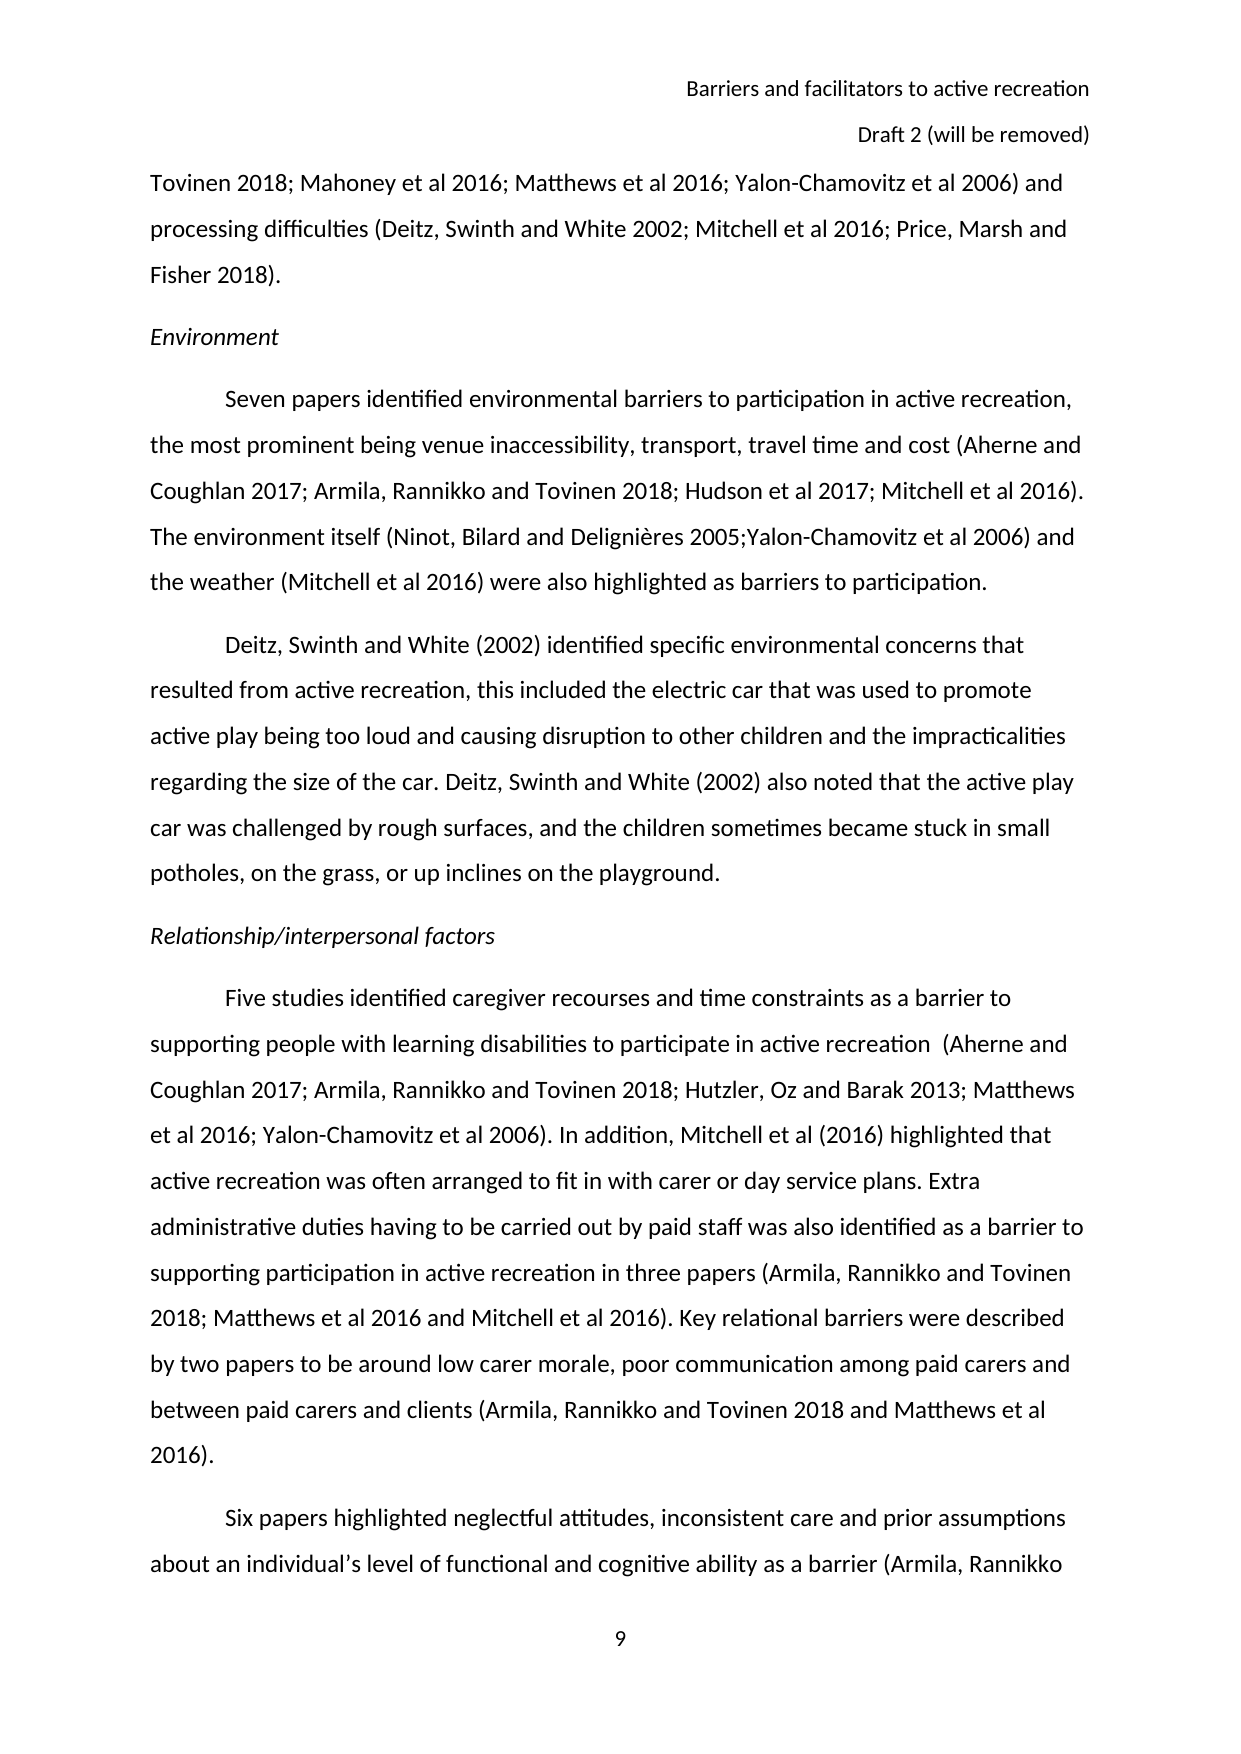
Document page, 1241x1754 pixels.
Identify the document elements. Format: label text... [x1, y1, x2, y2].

text Seven papers identified environmental barriers to participation in active recreation, the most prominent being venue inaccessibility, transport, travel time and cost (Aherne and Coughlan 2017; Armila, Rannikko and Tovinen 2018; Hudson et al 2017; Mitchell et al 2016). The environment itself (Ninot, Bilard and Delignières 2005;Yalon-Chamovitz et al 2006) and the weather (Mitchell et al 2016) were also highlighted as barriers to participation. [150, 384, 1090, 597]
text Environment [150, 321, 1090, 352]
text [150, 167, 1090, 289]
text Five studies identified caregiver recourses and time constraints as a barrier to supporting people with learning disabilities to participate in active recreation (Aherne and Coughlan 2017; Armila, Rannikko and Tovinen 2018; Hutzler, Oz and Barak 2013; Matthews et al 2016; Yalon-Chamovitz et al 2006). In addition, Mitchell et al (2016) highlighted that active recreation was often arranged to fit in with carer or day service plans. Extra administrative duties having to be carried out by paid staff was also identified as a barrier to supporting participation in active recreation in three papers (Armila, Rannikko and Tovinen 2018; Matthews et al 2016 and Mitchell et al 2016). Key relational barriers were described by two papers to be around low carer morale, poor communication among paid carers and between paid carers and clients (Armila, Rannikko and Tovinen 2018 and Matthews et al 2016). [150, 982, 1090, 1470]
text Relationship/interpersonal factors [150, 920, 1090, 951]
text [150, 1502, 1090, 1578]
text Deitz, Swinth and White (2002) identified specific environmental concerns that resulted from active recreation, this included the electric car that was used to promote active play being too loud and causing disruption to other children and the impracticalities regarding the size of the car. Deitz, Swinth and White (2002) also noted that the active play car was challenged by rough surfaces, and the children sometimes became stuck in small potholes, on the grass, or up inclines on the playground. [150, 629, 1090, 888]
